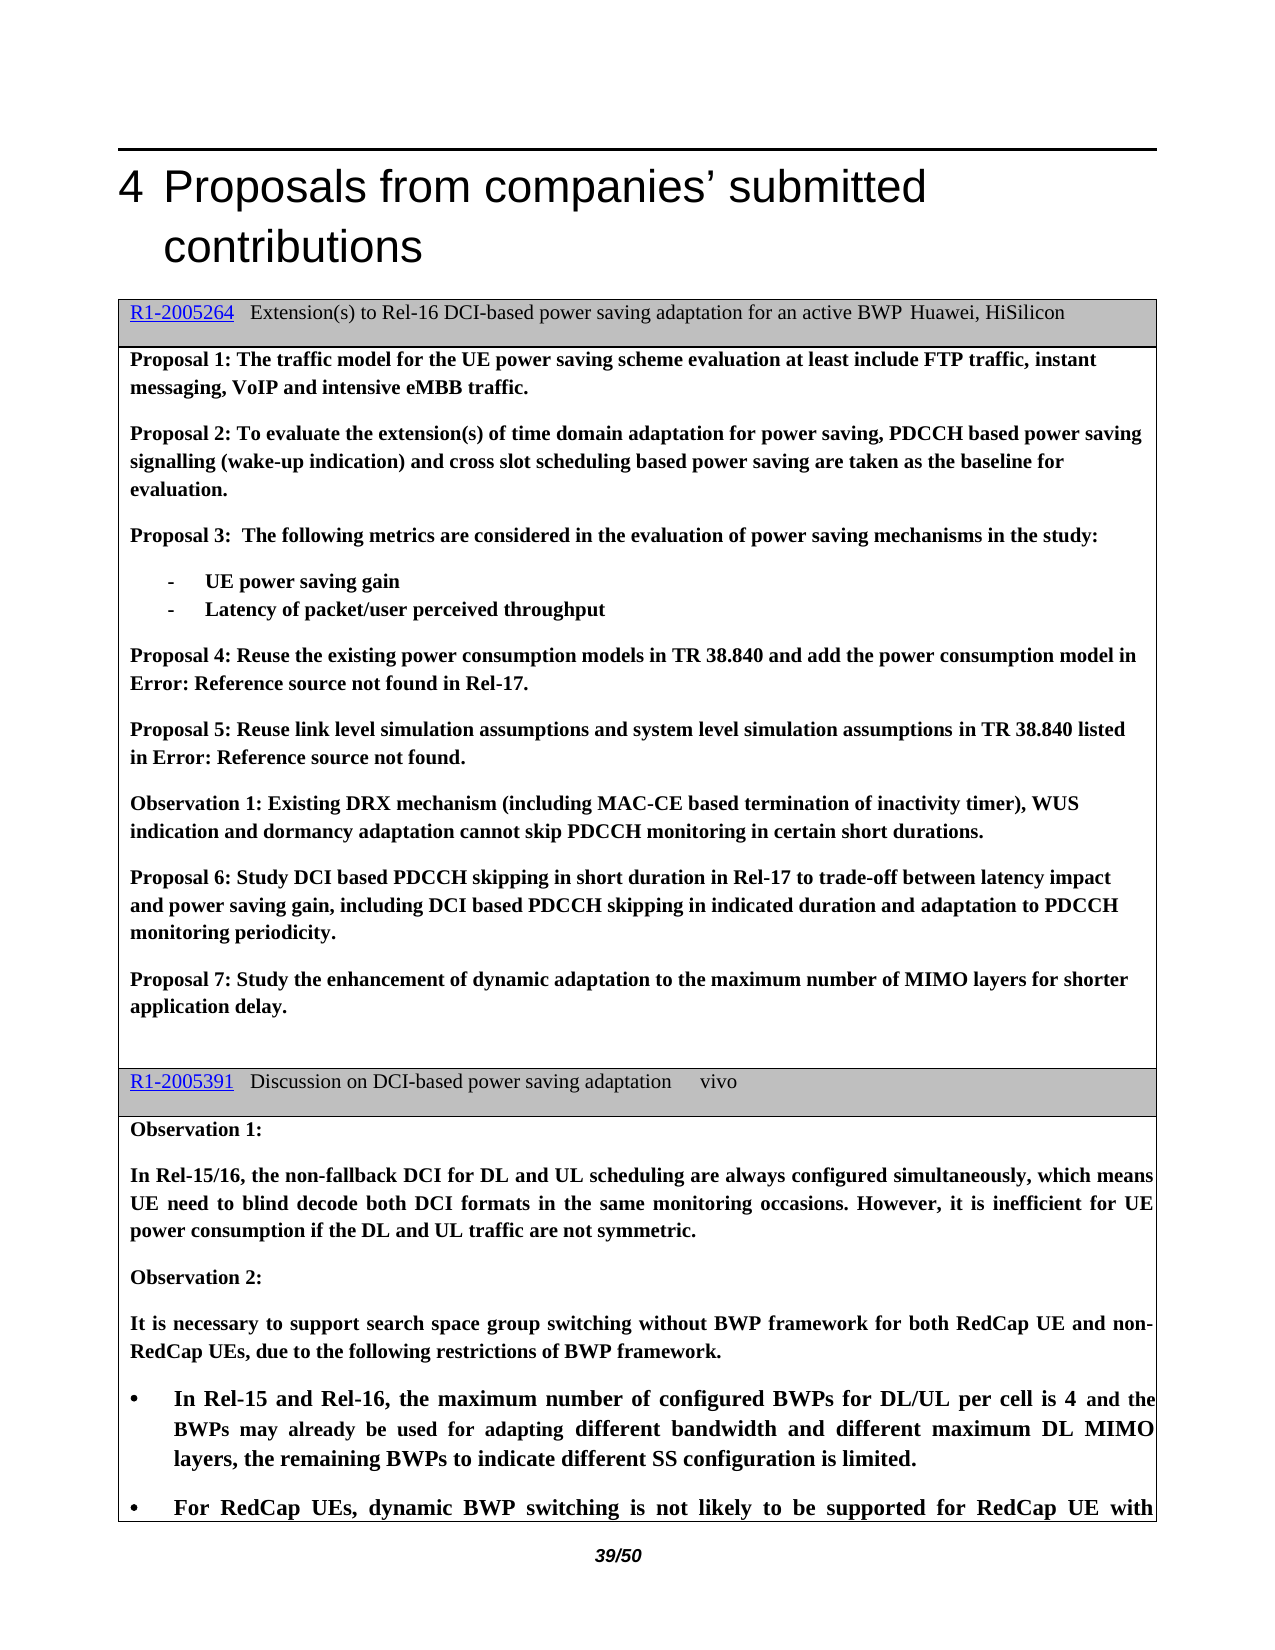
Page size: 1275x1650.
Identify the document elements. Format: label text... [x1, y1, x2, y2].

table_cell Proposal 1: The traffic model for the UE power saving scheme evaluation at least include FTP traffic, instant messaging, VoIP and intensive eMBB traffic. Proposal 2: To evaluate the extension(s) of time domain adaptation for power saving, PDCCH based power saving signalling (wake-up indication) and cross slot scheduling based power saving are taken as the baseline for evaluation. Proposal 3: The following metrics are considered in the evaluation of power saving mechanisms in the study: UE power saving gain Latency of packet/user perceived throughput Proposal 4: Reuse the existing power consumption models in TR 38.840 and add the power consumption model in Table 2 in Rel-17. Proposal 5: Reuse link level simulation assumptions and system level simulation assumptions in TR 38.840 listed in Table 3. Observation 1: Existing DRX mechanism (including MAC-CE based termination of inactivity timer), WUS indication and dormancy adaptation cannot skip PDCCH monitoring in certain short durations. Proposal 6: Study DCI based PDCCH skipping in short duration in Rel-17 to trade-off between latency impact and power saving gain, including DCI based PDCCH skipping in indicated duration and adaptation to PDCCH monitoring periodicity. Proposal 7: Study the enhancement of dynamic adaptation to the maximum number of MIMO layers for shorter application delay. [119, 348, 1156, 1068]
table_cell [119, 1117, 1156, 1521]
table_cell R1-2005391 Discussion on DCI-based power saving adaptation vivo [119, 1069, 1156, 1116]
table_header R1-2005264 Extension(s) to Rel-16 DCI-based power saving adaptation for an active BWP Huawei, HiSilicon [119, 300, 1156, 346]
subtitle Proposals from companies’ submitted contributions [118, 151, 1157, 272]
